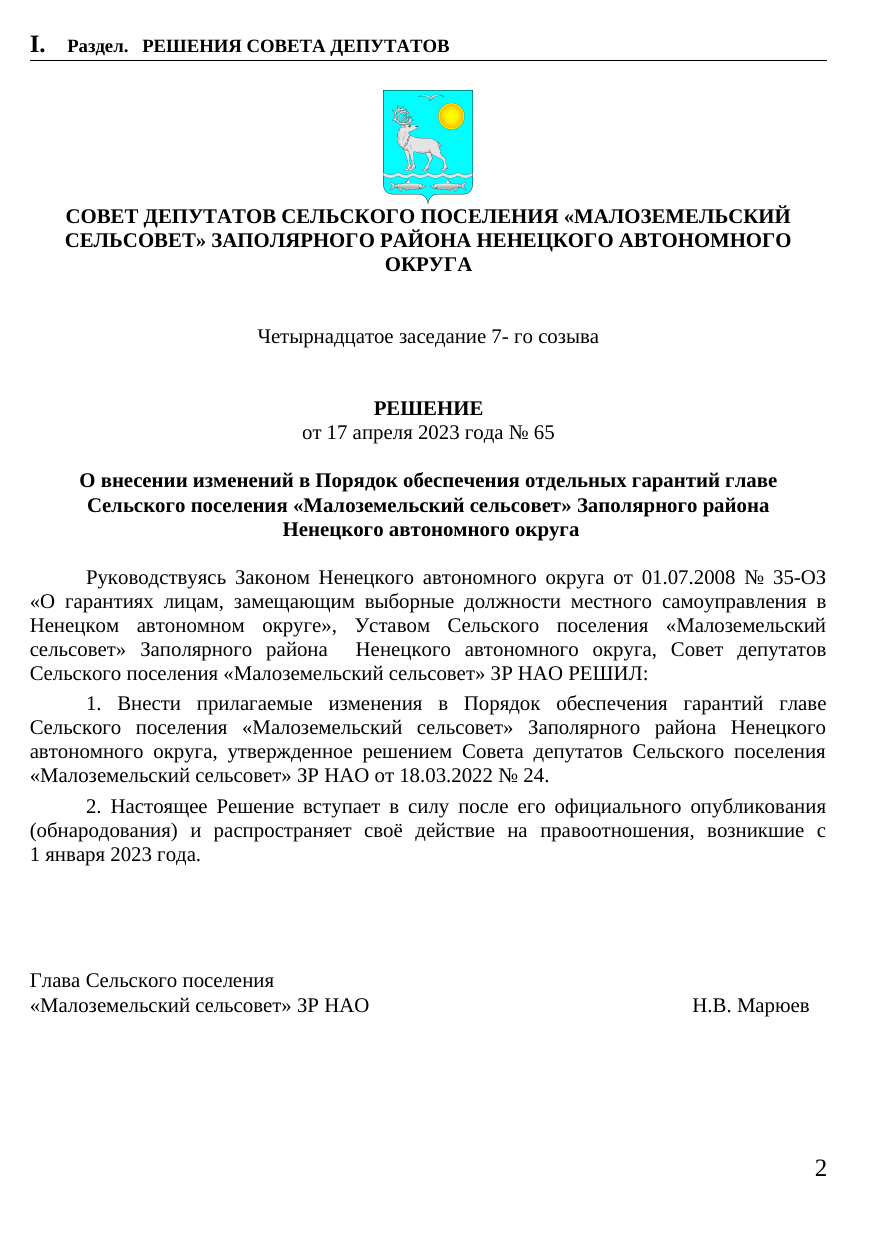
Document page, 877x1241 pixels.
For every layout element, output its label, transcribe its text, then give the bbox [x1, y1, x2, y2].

text СОВЕТ ДЕПУТАТОВ СЕЛЬСКОГО ПОСЕЛЕНИЯ «МАЛОЗЕМЕЛЬСКИЙ СЕЛЬСОВЕТ» ЗАПОЛЯРНОГО РАЙОНА НЕНЕЦКОГО АВТОНОМНОГО ОКРУГА [29, 204, 827, 276]
text Руководствуясь Законом Ненецкого автономного округа от 01.07.2008 № 35-ОЗ «О гарантиях лицам, замещающим выборные должности местного самоуправления в Ненецком автономном округе», Уставом Сельского поселения «Малоземельский сельсовет» Заполярного района Ненецкого автономного округа, Совет депутатов Сельского поселения «Малоземельский сельсовет» ЗР НАО РЕШИЛ: [29, 565, 827, 685]
title Ненецкого автономного округа [29, 517, 827, 541]
list Раздел. РЕШЕНИЯ СОВЕТА ДЕПУТАТОВ [29, 29, 827, 61]
text 1. Внести прилагаемые изменения в Порядок обеспечения гарантий главе Сельского поселения «Малоземельский сельсовет» Заполярного района Ненецкого автономного округа, утвержденное решением Совета депутатов Сельского поселения «Малоземельский сельсовет» ЗР НАО от 18.03.2022 № 24. [29, 691, 827, 787]
picture [383, 90, 473, 204]
title Четырнадцатое заседание 7- го созыва [29, 324, 827, 348]
title от 17 апреля 2023 года № 65 [29, 420, 827, 444]
title О внесении изменений в Порядок обеспечения отдельных гарантий главе [29, 468, 827, 492]
title Сельского поселения «Малоземельский сельсовет» Заполярного района [29, 492, 827, 517]
text 2. Настоящее Решение вступает в силу после его официального опубликования (обнародования) и распространяет своё действие на правоотношения, возникшие с 1 января 2023 года. [29, 794, 827, 866]
text Глава Сельского поселения [29, 968, 827, 992]
text «Малоземельский сельсовет» ЗР НАО Н.В. Марюев [29, 992, 827, 1017]
title РЕШЕНИЕ [29, 396, 827, 420]
